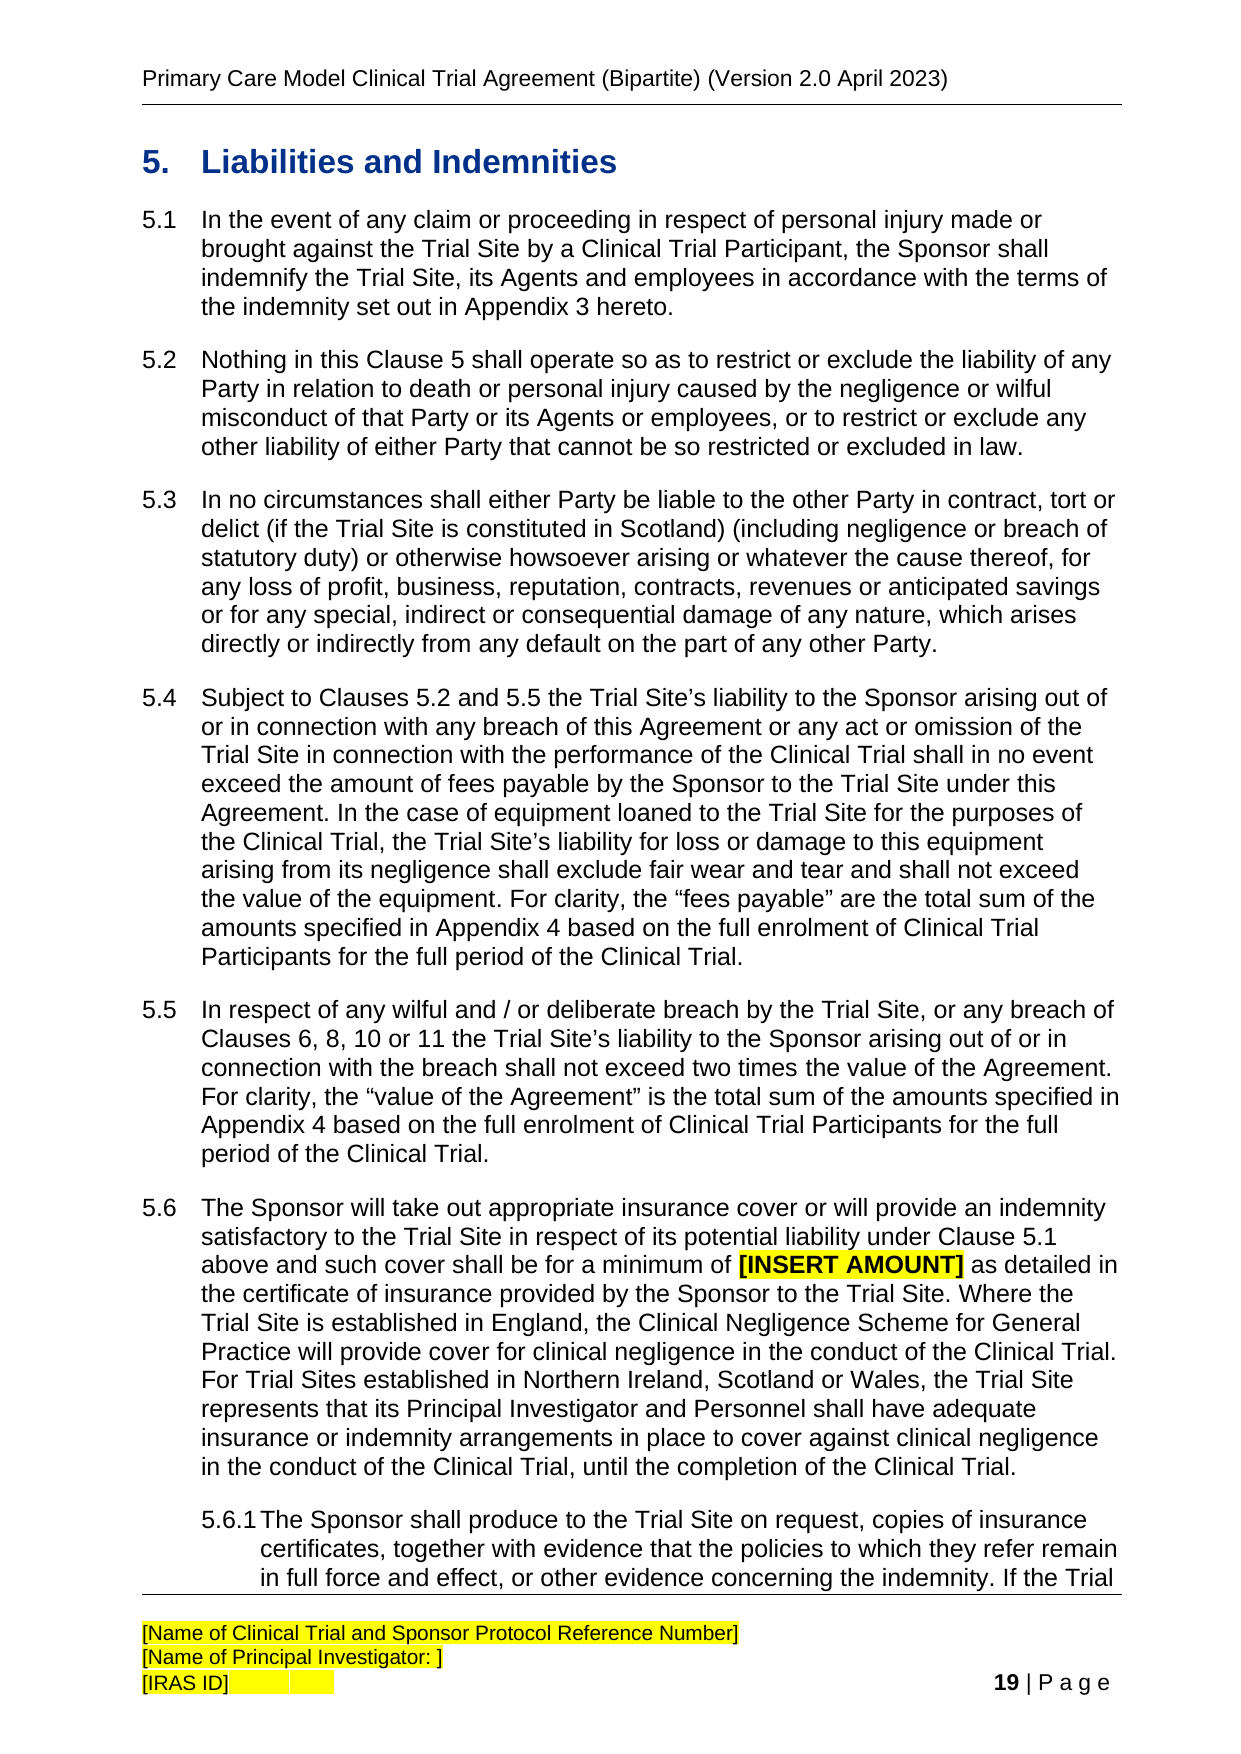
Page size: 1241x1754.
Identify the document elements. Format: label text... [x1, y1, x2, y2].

text Nothing in this Clause 5 shall operate so as to restrict or exclude the liability of any Party in relation to death or personal injury caused by the negligence or wilful misconduct of that Party or its Agents or employees, or to restrict or exclude any other liability of either Party that cannot be so restricted or excluded in law. [142, 345, 1122, 460]
text Subject to Clauses 5.2 and 5.5 the Trial Site’s liability to the Sponsor arising out of or in connection with any breach of this Agreement or any act or omission of the Trial Site in connection with the performance of the Clinical Trial shall in no event exceed the amount of fees payable by the Sponsor to the Trial Site under this Agreement. In the case of equipment loaned to the Trial Site for the purposes of the Clinical Trial, the Trial Site’s liability for loss or damage to this equipment arising from its negligence shall exclude fair wear and tear and shall not exceed the value of the equipment. For clarity, the “fees payable” are the total sum of the amounts specified in Appendix 4 based on the full enrolment of Clinical Trial Participants for the full period of the Clinical Trial. [142, 683, 1122, 970]
text In the event of any claim or proceeding in respect of personal injury made or brought against the Trial Site by a Clinical Trial Participant, the Sponsor shall indemnify the Trial Site, its Agents and employees in accordance with the terms of the indemnity set out in Appendix 3 hereto. [142, 205, 1122, 320]
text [201, 1505, 1122, 1591]
text In respect of any wilful and / or deliberate breach by the Trial Site, or any breach of Clauses 6, 8, 10 or 11 the Trial Site’s liability to the Sponsor arising out of or in connection with the breach shall not exceed two times the value of the Agreement. For clarity, the “value of the Agreement” is the total sum of the amounts specified in Appendix 4 based on the full enrolment of Clinical Trial Participants for the full period of the Clinical Trial. [142, 995, 1122, 1168]
text The Sponsor will take out appropriate insurance cover or will provide an indemnity satisfactory to the Trial Site in respect of its potential liability under Clause 5.1 above and such cover shall be for a minimum of [INSERT AMOUNT] as detailed in the certificate of insurance provided by the Sponsor to the Trial Site. Where the Trial Site is established in England, the Clinical Negligence Scheme for General Practice will provide cover for clinical negligence in the conduct of the Clinical Trial. For Trial Sites established in Northern Ireland, Scotland or Wales, the Trial Site represents that its Principal Investigator and Personnel shall have adequate insurance or indemnity arrangements in place to cover against clinical negligence in the conduct of the Clinical Trial, until the completion of the Clinical Trial. [142, 1193, 1122, 1480]
text In no circumstances shall either Party be liable to the other Party in contract, tort or delict (if the Trial Site is constituted in Scotland) (including negligence or breach of statutory duty) or otherwise howsoever arising or whatever the cause thereof, for any loss of profit, business, reputation, contracts, revenues or anticipated savings or for any special, indirect or consequential damage of any nature, which arises directly or indirectly from any default on the part of any other Party. [142, 485, 1122, 658]
subtitle Liabilities and Indemnities [142, 142, 1122, 180]
